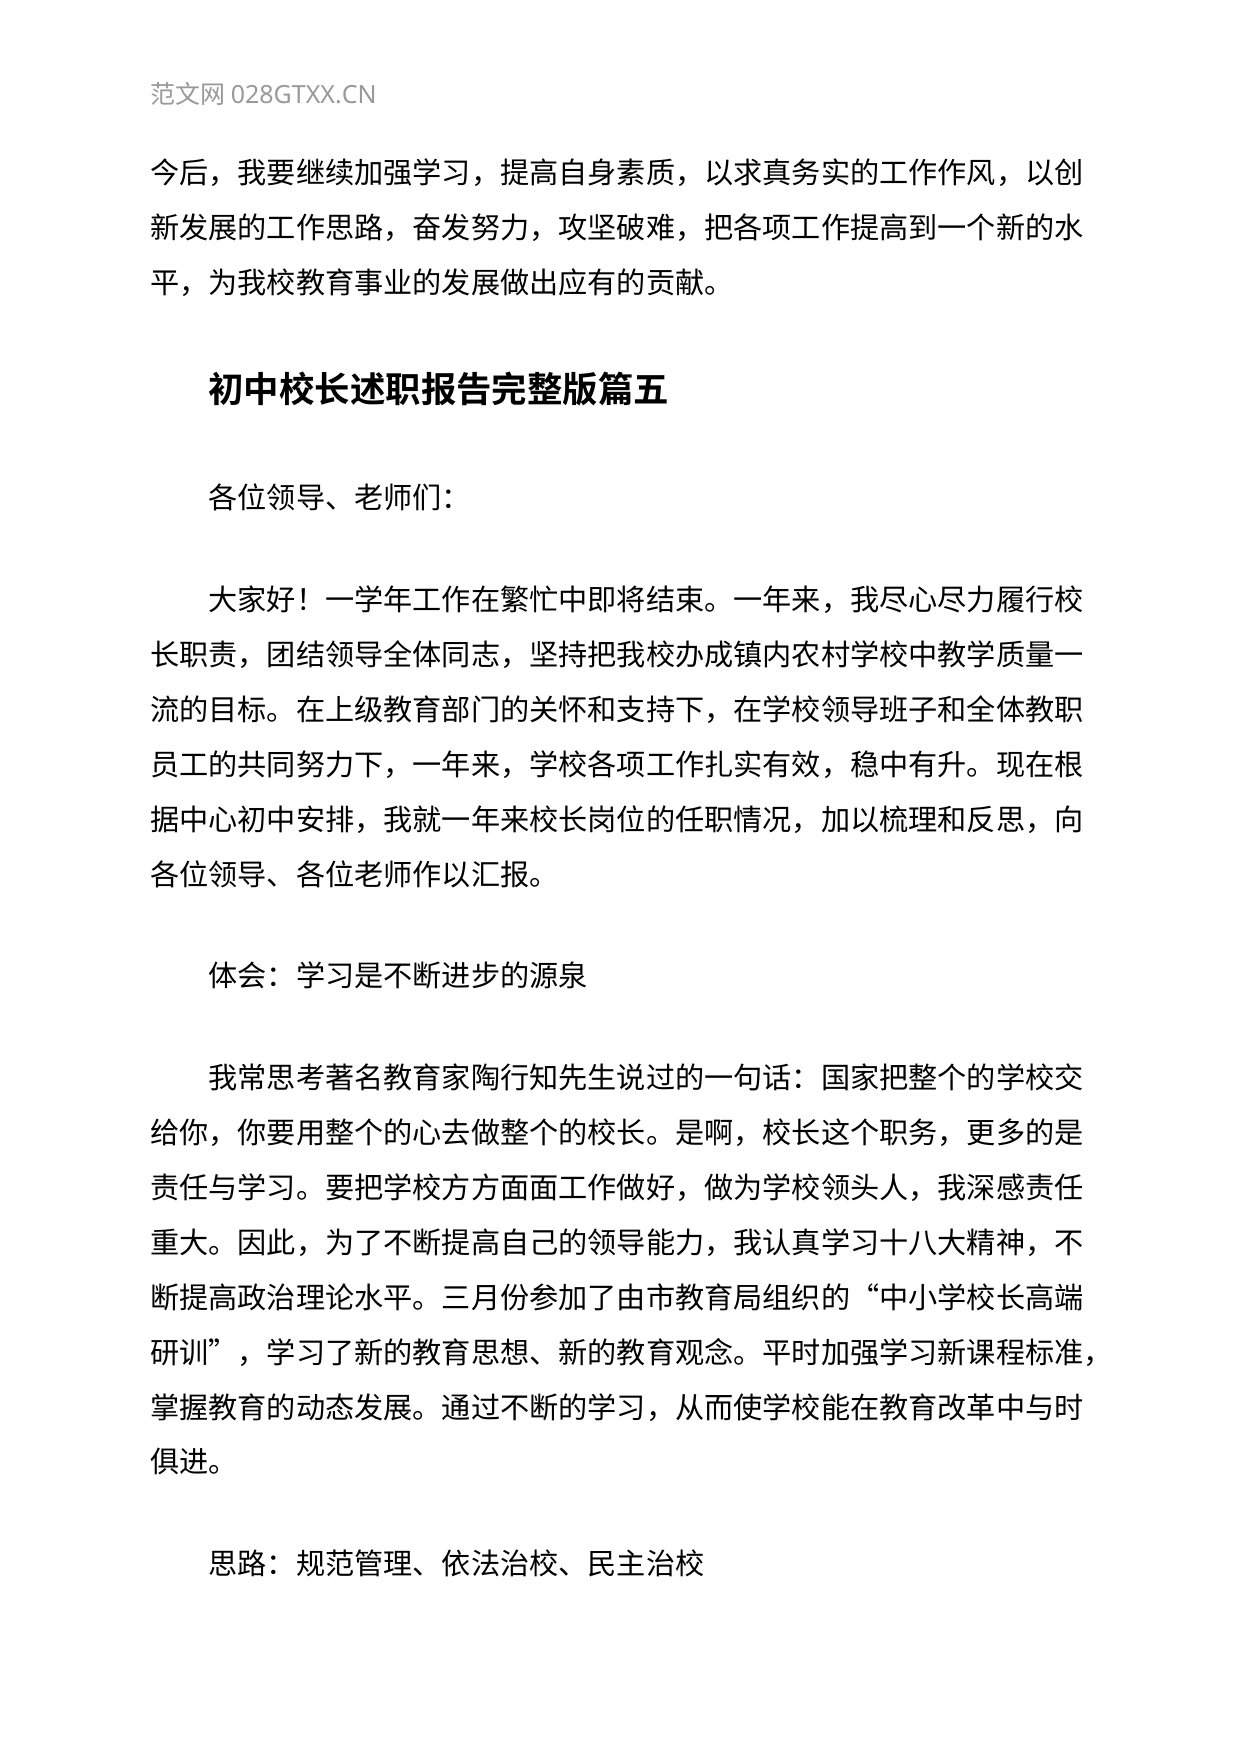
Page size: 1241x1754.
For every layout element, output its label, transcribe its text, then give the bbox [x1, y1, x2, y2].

text 初中校长述职报告完整版篇五 [150, 362, 1090, 413]
text 各位领导、老师们： [150, 475, 1090, 517]
text 我常思考著名教育家陶行知先生说过的一句话：国家把整个的学校交给你，你要用整个的心去做整个的校长。是啊，校长这个职务，更多的是责任与学习。要把学校方方面面工作做好，做为学校领头人，我深感责任重大。因此，为了不断提高自己的领导能力，我认真学习十八大精神，不断提高政治理论水平。三月份参加了由市教育局组织的“中小学校长高端研训”，学习了新的教育思想、新的教育观念。平时加强学习新课程标准，掌握教育的动态发展。通过不断的学习，从而使学校能在教育改革中与时俱进。 [150, 1055, 1090, 1481]
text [150, 150, 1090, 302]
text 思路：规范管理、依法治校、民主治校 [150, 1541, 1090, 1583]
text 大家好！一学年工作在繁忙中即将结束。一年来，我尽心尽力履行校长职责，团结领导全体同志，坚持把我校办成镇内农村学校中教学质量一流的目标。在上级教育部门的关怀和支持下，在学校领导班子和全体教职员工的共同努力下，一年来，学校各项工作扎实有效，稳中有升。现在根据中心初中安排，我就一年来校长岗位的任职情况，加以梳理和反思，向各位领导、各位老师作以汇报。 [150, 577, 1090, 893]
text 体会：学习是不断进步的源泉 [150, 953, 1090, 995]
